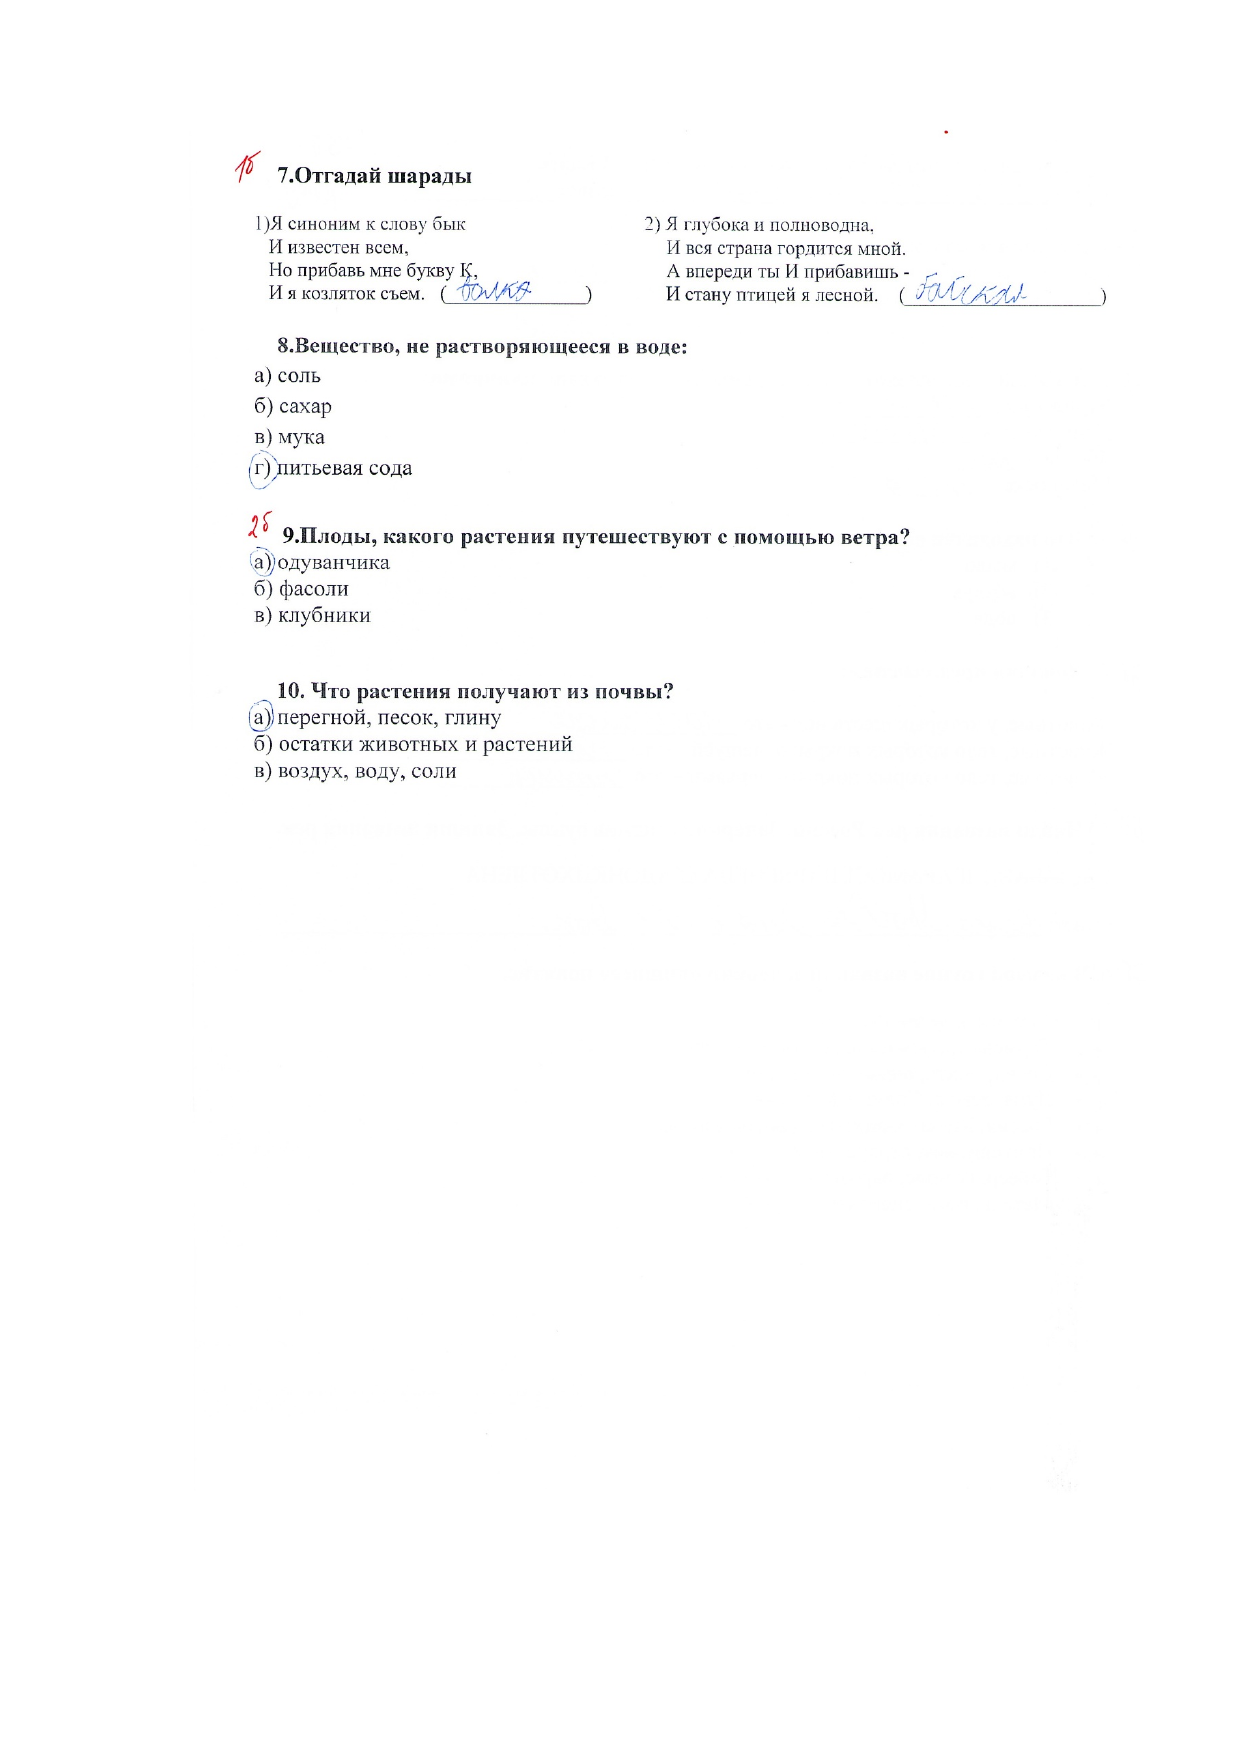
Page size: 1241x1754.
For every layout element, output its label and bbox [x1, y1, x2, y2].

picture [177, 118, 1152, 1497]
